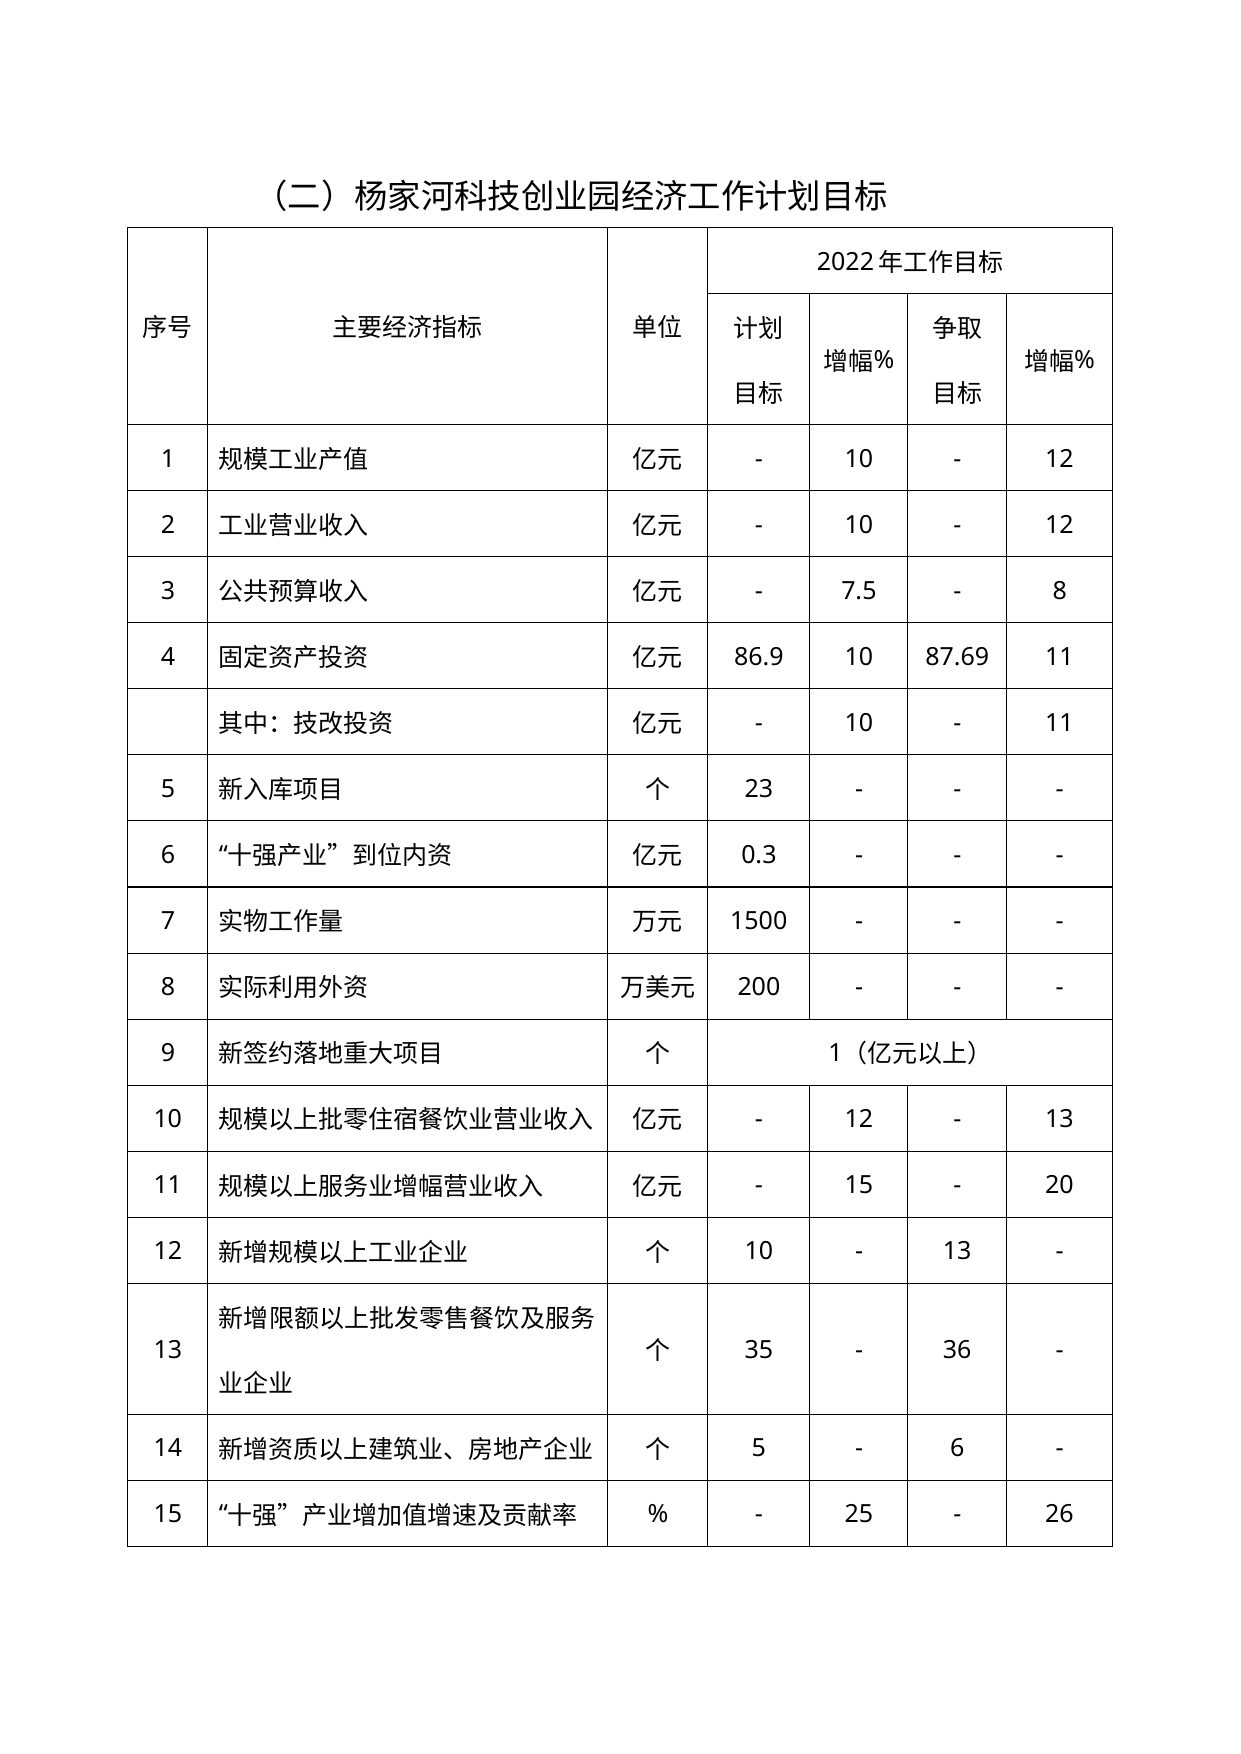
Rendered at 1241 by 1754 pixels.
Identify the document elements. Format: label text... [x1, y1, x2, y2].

table_cell - [708, 557, 809, 622]
table_cell 增幅% [1007, 294, 1112, 424]
table_cell - [908, 491, 1006, 556]
table_cell 固定资产投资 [208, 623, 607, 688]
table_cell 35 [708, 1284, 809, 1414]
table_cell 9 [128, 1020, 207, 1084]
table_cell 12 [1007, 491, 1112, 556]
table_cell 新增规模以上工业企业 [208, 1218, 607, 1283]
table_cell 实物工作量 [208, 888, 607, 952]
table_cell 15 [128, 1481, 207, 1546]
table_cell 万元 [608, 888, 707, 952]
table_cell 10 [810, 623, 907, 688]
table_cell 亿元 [608, 1152, 707, 1217]
table_cell 新增资质以上建筑业、房地产企业 [208, 1415, 607, 1480]
table_cell 6 [128, 821, 207, 886]
table_cell 增幅% [810, 294, 907, 424]
table_cell 个 [608, 1284, 707, 1414]
table_cell - [708, 425, 809, 490]
table_cell 5 [128, 755, 207, 820]
table_cell 10 [810, 425, 907, 490]
table_cell - [810, 888, 907, 952]
table_cell 亿元 [608, 623, 707, 688]
table_cell - [1007, 821, 1112, 886]
table_cell - [908, 557, 1006, 622]
table_cell 争取 目标 [908, 294, 1006, 424]
table_cell 12 [1007, 425, 1112, 490]
table_header 单位 [608, 228, 707, 424]
table_cell 亿元 [608, 689, 707, 754]
table_header 序号 [128, 228, 207, 424]
table_cell 新增限额以上批发零售餐饮及服务业企业 [208, 1284, 607, 1414]
table_cell 规模以上服务业增幅营业收入 [208, 1152, 607, 1217]
table_cell - [908, 1152, 1006, 1217]
table_header 主要经济指标 [208, 228, 607, 424]
table_cell - [708, 1152, 809, 1217]
table_cell - [708, 491, 809, 556]
table_cell 1 [128, 425, 207, 490]
table_cell “十强”产业增加值增速及贡献率 [208, 1481, 607, 1546]
table_cell - [908, 425, 1006, 490]
table_cell - [810, 1415, 907, 1480]
table_cell - [810, 1284, 907, 1414]
table_cell 8 [128, 954, 207, 1018]
table_cell 1500 [708, 888, 809, 952]
table_cell 其中：技改投资 [208, 689, 607, 754]
table_cell 实际利用外资 [208, 954, 607, 1018]
table_cell - [810, 821, 907, 886]
table_cell 0.3 [708, 821, 809, 886]
table_cell - [708, 1086, 809, 1151]
table_cell 13 [128, 1284, 207, 1414]
table_cell 7 [128, 888, 207, 952]
table_cell - [908, 888, 1006, 952]
table_cell 23 [708, 755, 809, 820]
table_cell 个 [608, 1020, 707, 1084]
table_cell - [1007, 1415, 1112, 1480]
table_cell 87.69 [908, 623, 1006, 688]
table_cell 13 [908, 1218, 1006, 1283]
table_cell 12 [810, 1086, 907, 1151]
table_cell 工业营业收入 [208, 491, 607, 556]
table_cell 10 [810, 689, 907, 754]
table_cell 1（亿元以上） [708, 1020, 1112, 1084]
table_cell 个 [608, 1415, 707, 1480]
table_cell 亿元 [608, 425, 707, 490]
table_cell - [708, 689, 809, 754]
table_cell - [810, 954, 907, 1018]
text （二）杨家河科技创业园经济工作计划目标 [187, 162, 1053, 227]
table_cell “十强产业”到位内资 [208, 821, 607, 886]
table_cell 11 [1007, 623, 1112, 688]
table_cell 亿元 [608, 491, 707, 556]
table_cell 6 [908, 1415, 1006, 1480]
table_cell 36 [908, 1284, 1006, 1414]
table_cell 个 [608, 755, 707, 820]
table_cell - [1007, 954, 1112, 1018]
table_cell 新入库项目 [208, 755, 607, 820]
table_cell 亿元 [608, 1086, 707, 1151]
table_cell 2 [128, 491, 207, 556]
table_cell 规模工业产值 [208, 425, 607, 490]
table_cell - [908, 821, 1006, 886]
table_cell 4 [128, 623, 207, 688]
table_cell 亿元 [608, 821, 707, 886]
table_cell 14 [128, 1415, 207, 1480]
table_cell 86.9 [708, 623, 809, 688]
table_cell 10 [810, 491, 907, 556]
table_cell 3 [128, 557, 207, 622]
table_cell 15 [810, 1152, 907, 1217]
table_cell 10 [708, 1218, 809, 1283]
table_cell 11 [128, 1152, 207, 1217]
table_cell - [1007, 755, 1112, 820]
table_cell - [810, 755, 907, 820]
table_cell - [908, 1481, 1006, 1546]
table_cell - [908, 755, 1006, 820]
table_cell - [810, 1218, 907, 1283]
table_cell 25 [810, 1481, 907, 1546]
table_cell - [1007, 888, 1112, 952]
table_cell 公共预算收入 [208, 557, 607, 622]
table_cell 亿元 [608, 557, 707, 622]
table_cell 8 [1007, 557, 1112, 622]
table_cell 规模以上批零住宿餐饮业营业收入 [208, 1086, 607, 1151]
table_header 2022年工作目标 [708, 228, 1112, 293]
table_cell 10 [128, 1086, 207, 1151]
table_cell 5 [708, 1415, 809, 1480]
table_cell [128, 689, 207, 754]
table_cell 计划 目标 [708, 294, 809, 424]
table_cell - [908, 1086, 1006, 1151]
table_cell 26 [1007, 1481, 1112, 1546]
table_cell 13 [1007, 1086, 1112, 1151]
table_cell 万美元 [608, 954, 707, 1018]
table_cell 12 [128, 1218, 207, 1283]
table_cell - [1007, 1284, 1112, 1414]
table_cell 11 [1007, 689, 1112, 754]
table_cell 新签约落地重大项目 [208, 1020, 607, 1084]
table_cell 7.5 [810, 557, 907, 622]
table_cell 200 [708, 954, 809, 1018]
table_cell - [1007, 1218, 1112, 1283]
table_cell - [708, 1481, 809, 1546]
table_cell 20 [1007, 1152, 1112, 1217]
table_cell 个 [608, 1218, 707, 1283]
table_cell % [608, 1481, 707, 1546]
table_cell - [908, 954, 1006, 1018]
table_cell - [908, 689, 1006, 754]
